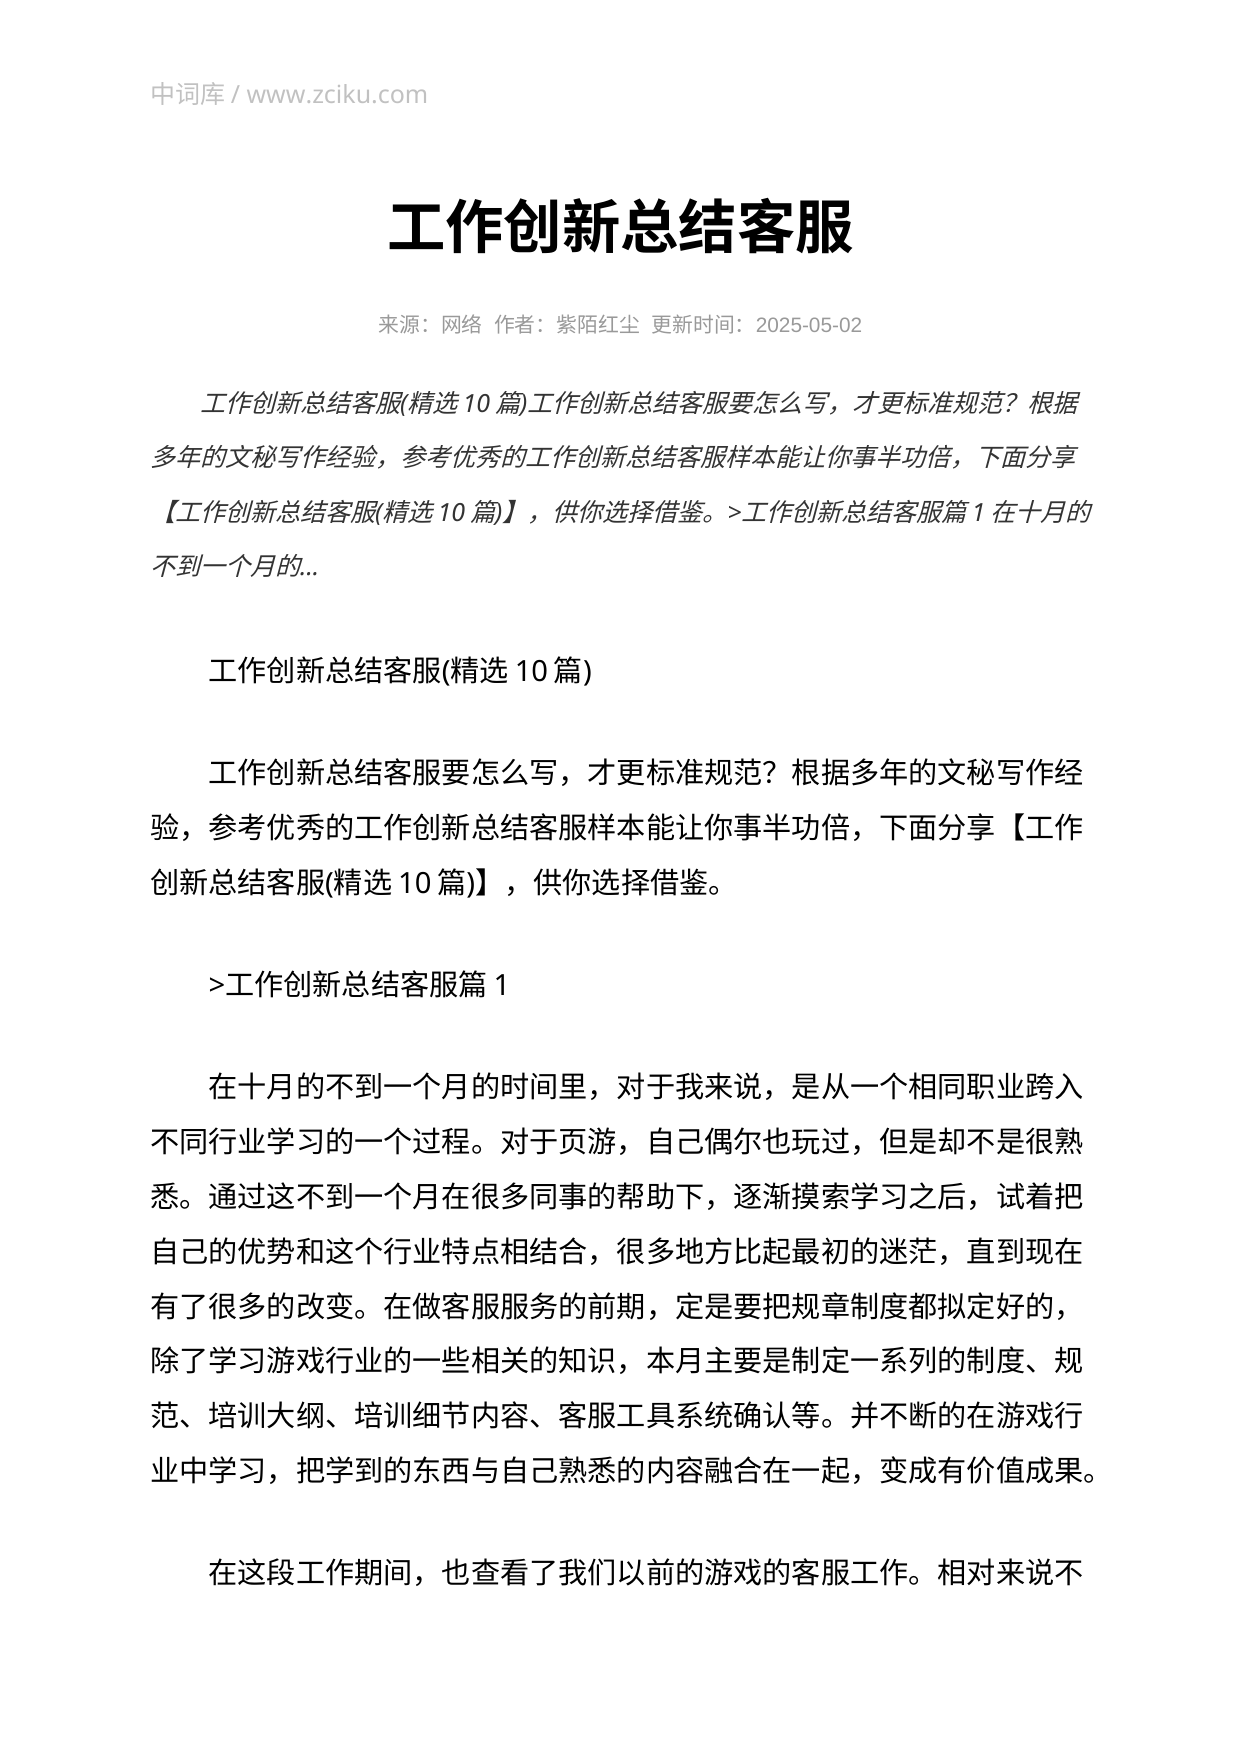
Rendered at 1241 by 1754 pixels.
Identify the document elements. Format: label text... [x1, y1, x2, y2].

text >工作创新总结客服篇1 [150, 962, 1090, 1004]
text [150, 1549, 1090, 1592]
text 来源：网络 作者：紫陌红尘 更新时间：2025-05-02 [150, 313, 1090, 337]
text 工作创新总结客服(精选10篇) [150, 648, 1090, 690]
text 在十月的不到一个月的时间里，对于我来说，是从一个相同职业跨入不同行业学习的一个过程。对于页游，自己偶尔也玩过，但是却不是很熟悉。通过这不到一个月在很多同事的帮助下，逐渐摸索学习之后，试着把自己的优势和这个行业特点相结合，很多地方比起最初的迷茫，直到现在有了很多的改变。在做客服服务的前期，定是要把规章制度都拟定好的，除了学习游戏行业的一些相关的知识，本月主要是制定一系列的制度、规范、培训大纲、培训细节内容、客服工具系统确认等。并不断的在游戏行业中学习，把学到的东西与自己熟悉的内容融合在一起，变成有价值成果。 [150, 1063, 1090, 1490]
text 工作创新总结客服(精选10篇)工作创新总结客服要怎么写，才更标准规范？根据多年的文秘写作经验，参考优秀的工作创新总结客服样本能让你事半功倍，下面分享【工作创新总结客服(精选10篇)】，供你选择借鉴。>工作创新总结客服篇1在十月的不到一个月的... [150, 383, 1090, 583]
subtitle 工作创新总结客服 [150, 181, 1090, 266]
text 工作创新总结客服要怎么写，才更标准规范？根据多年的文秘写作经验，参考优秀的工作创新总结客服样本能让你事半功倍，下面分享【工作创新总结客服(精选10篇)】，供你选择借鉴。 [150, 750, 1090, 902]
